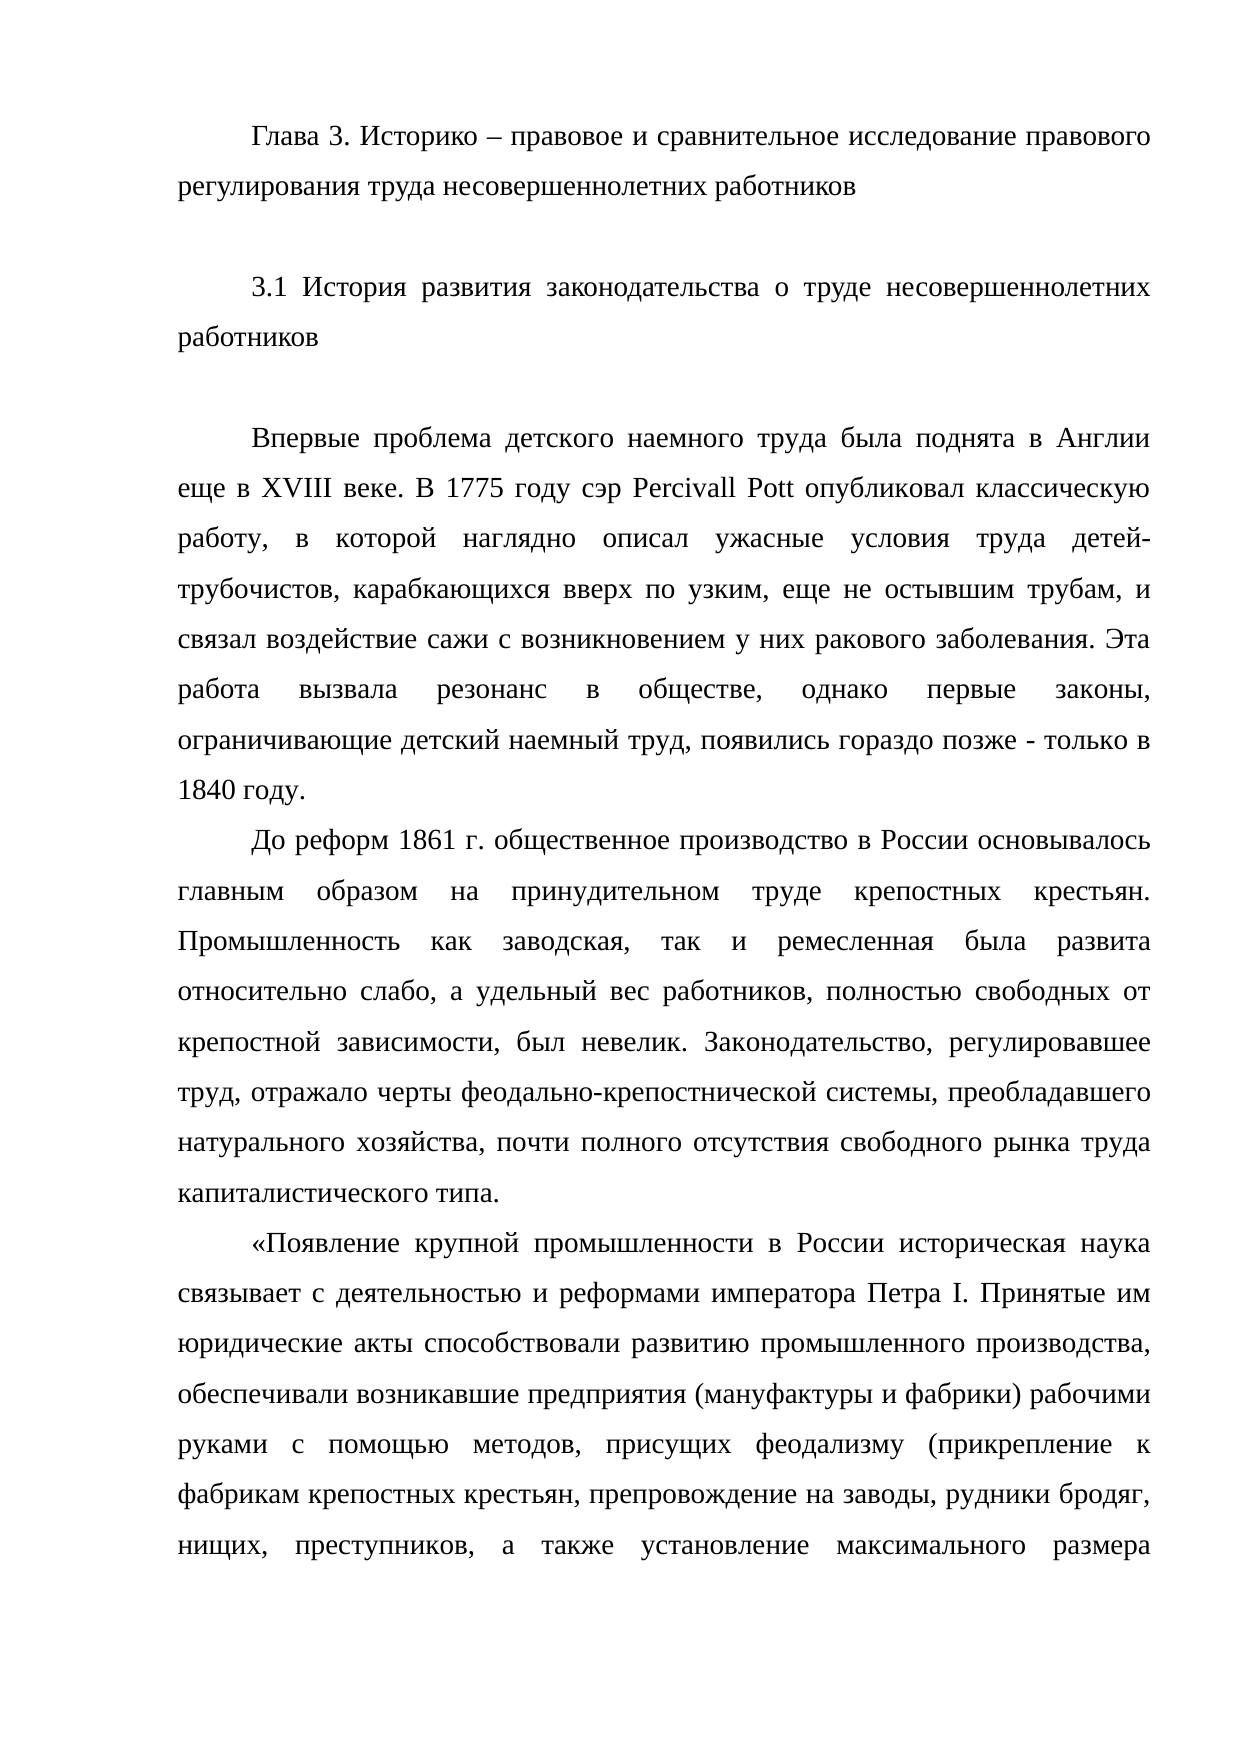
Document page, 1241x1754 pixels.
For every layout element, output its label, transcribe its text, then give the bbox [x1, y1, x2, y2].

text До реформ 1861 г. общественное производство в России основывалось главным образом на принудительном труде крепостных крестьян. Промышленность как заводская, так и ремесленная была развита относительно слабо, а удельный вес работников, полностью свободных от крепостной зависимости, был невелик. Законодательство, регулировавшее труд, отражало черты феодально-крепостнической системы, преобладавшего натурального хозяйства, почти полного отсутствия свободного рынка труда капиталистического типа. [177, 822, 1152, 1208]
subtitle Глава 3. Историко – правовое и сравнительное исследование правового регулирования труда несовершеннолетних работников [177, 118, 1152, 202]
subtitle 3.1 История развития законодательства о труде несовершеннолетних работников [177, 269, 1152, 353]
text Впервые проблема детского наемного труда была поднята в Англии еще в XVIII веке. В 1775 году сэр Percivall Pott опубликовал классическую работу, в которой наглядно описал ужасные условия труда детей-трубочистов, карабкающихся вверх по узким, еще не остывшим трубам, и связал воздействие сажи с возникновением у них ракового заболевания. Эта работа вызвала резонанс в обществе, однако первые законы, ограничивающие детский наемный труд, появились гораздо позже - только в 1840 году. [177, 420, 1152, 806]
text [177, 1225, 1152, 1560]
